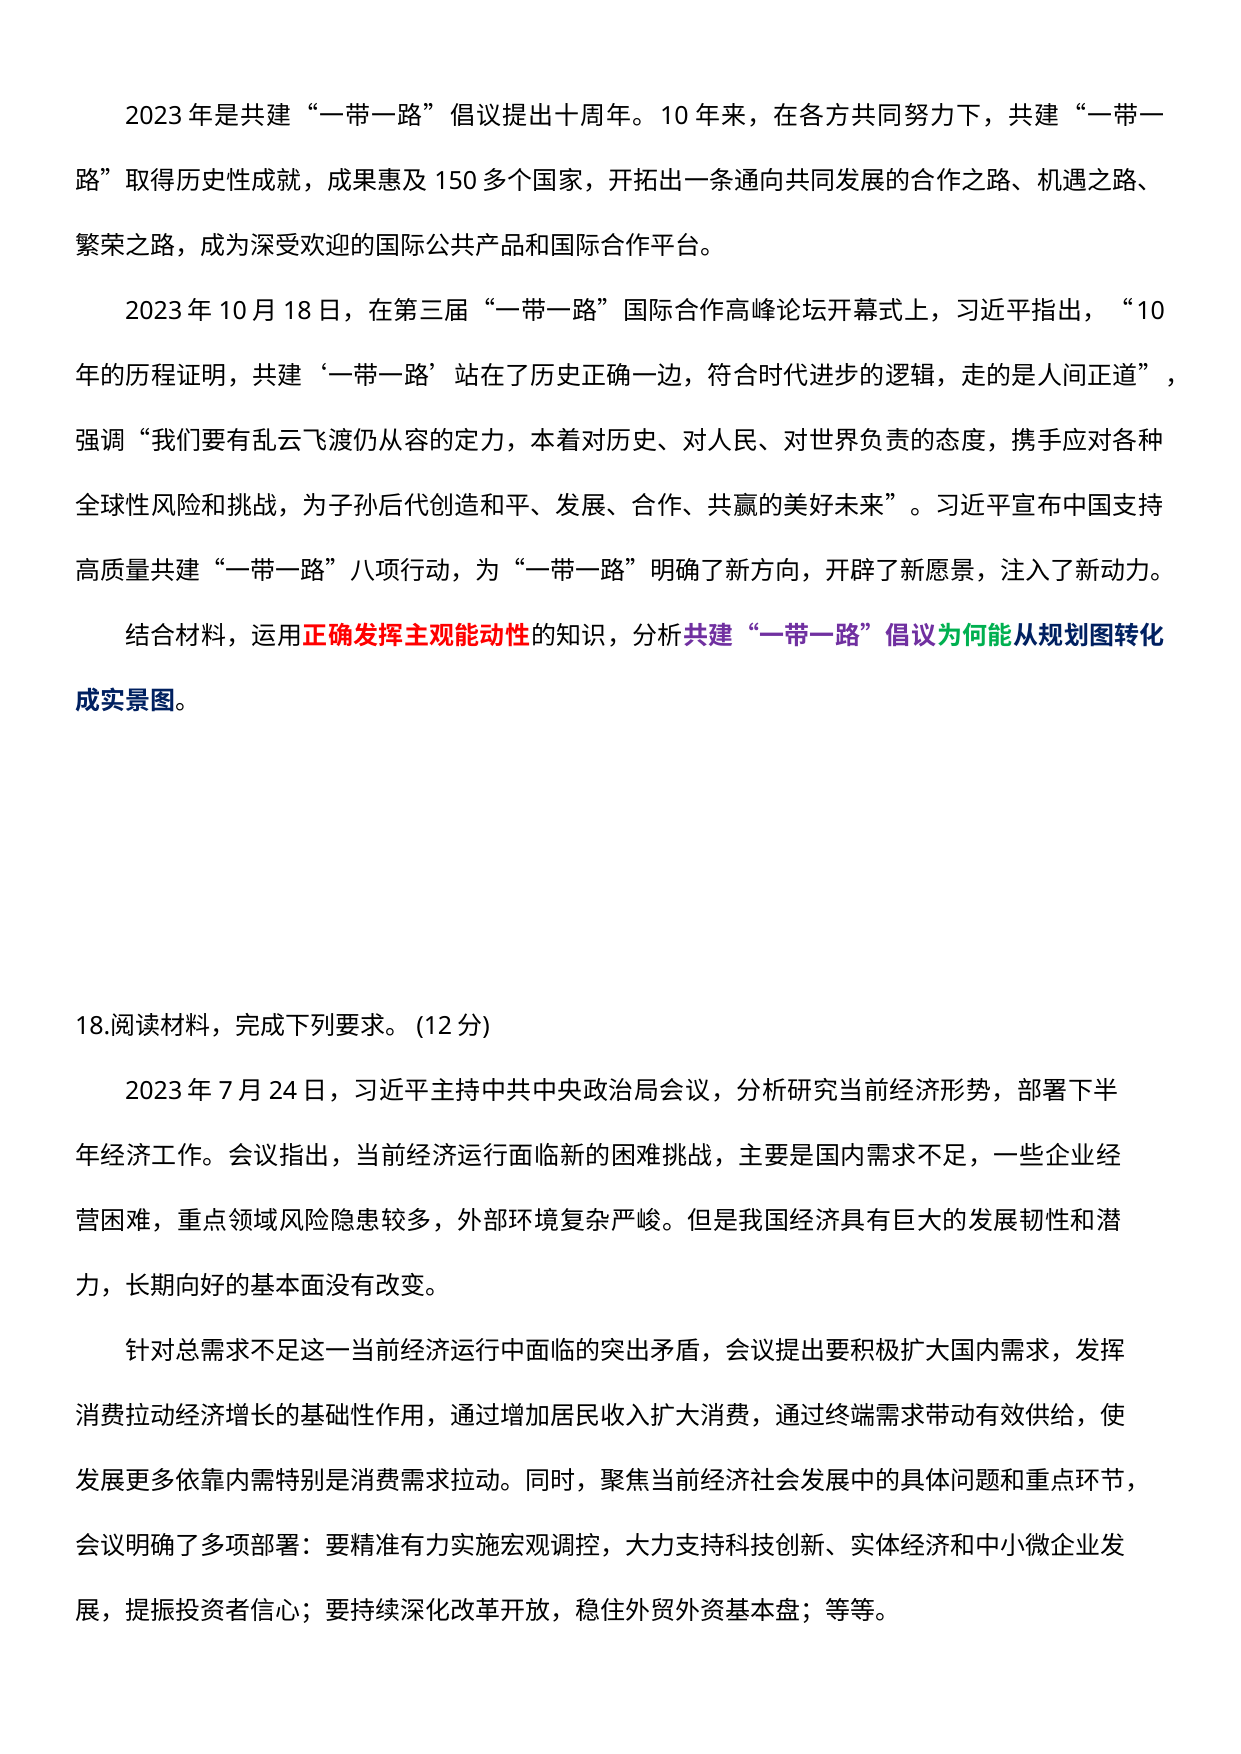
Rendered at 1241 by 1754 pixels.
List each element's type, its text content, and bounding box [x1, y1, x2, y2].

text 针对总需求不足这一当前经济运行中面临的突出矛盾，会议提出要积极扩大国内需求，发挥消费拉动经济增长的基础性作用，通过增加居民收入扩大消费，通过终端需求带动有效供给，使发展更多依靠内需特别是消费需求拉动。同时，聚焦当前经济社会发展中的具体问题和重点环节，会议明确了多项部署：要精准有力实施宏观调控，大力支持科技创新、实体经济和中小微企业发展，提振投资者信心；要持续深化改革开放，稳住外贸外资基本盘；等等。 [75, 1316, 1126, 1641]
text 2023年7月24日，习近平主持中共中央政治局会议，分析研究当前经济形势，部署下半年经济工作。会议指出，当前经济运行面临新的困难挑战，主要是国内需求不足，一些企业经营困难，重点领域风险隐患较多，外部环境复杂严峻。但是我国经济具有巨大的发展韧性和潜力，长期向好的基本面没有改变。 [75, 1056, 1121, 1316]
text 2023年10月18日，在第三届“一带一路”国际合作高峰论坛开幕式上，习近平指出，“10年的历程证明，共建‘一带一路’站在了历史正确一边，符合时代进步的逻辑，走的是人间正道”，强调“我们要有乱云飞渡仍从容的定力，本着对历史、对人民、对世界负责的态度，携手应对各种全球性风险和挑战，为子孙后代创造和平、发展、合作、共赢的美好未来”。习近平宣布中国支持高质量共建“一带一路”八项行动，为“一带一路”明确了新方向，开辟了新愿景，注入了新动力。 [75, 276, 1165, 601]
text 结合材料，运用正确发挥主观能动性的知识，分析共建“一带一路”倡议为何能从规划图转化成实景图。 [75, 601, 1165, 731]
text 18.阅读材料，完成下列要求。 (12分) [75, 991, 1165, 1056]
text 2023年是共建“一带一路”倡议提出十周年。10年来，在各方共同努力下，共建“一带一路”取得历史性成就，成果惠及150多个国家，开拓出一条通向共同发展的合作之路、机遇之路、繁荣之路，成为深受欢迎的国际公共产品和国际合作平台。 [75, 81, 1165, 276]
